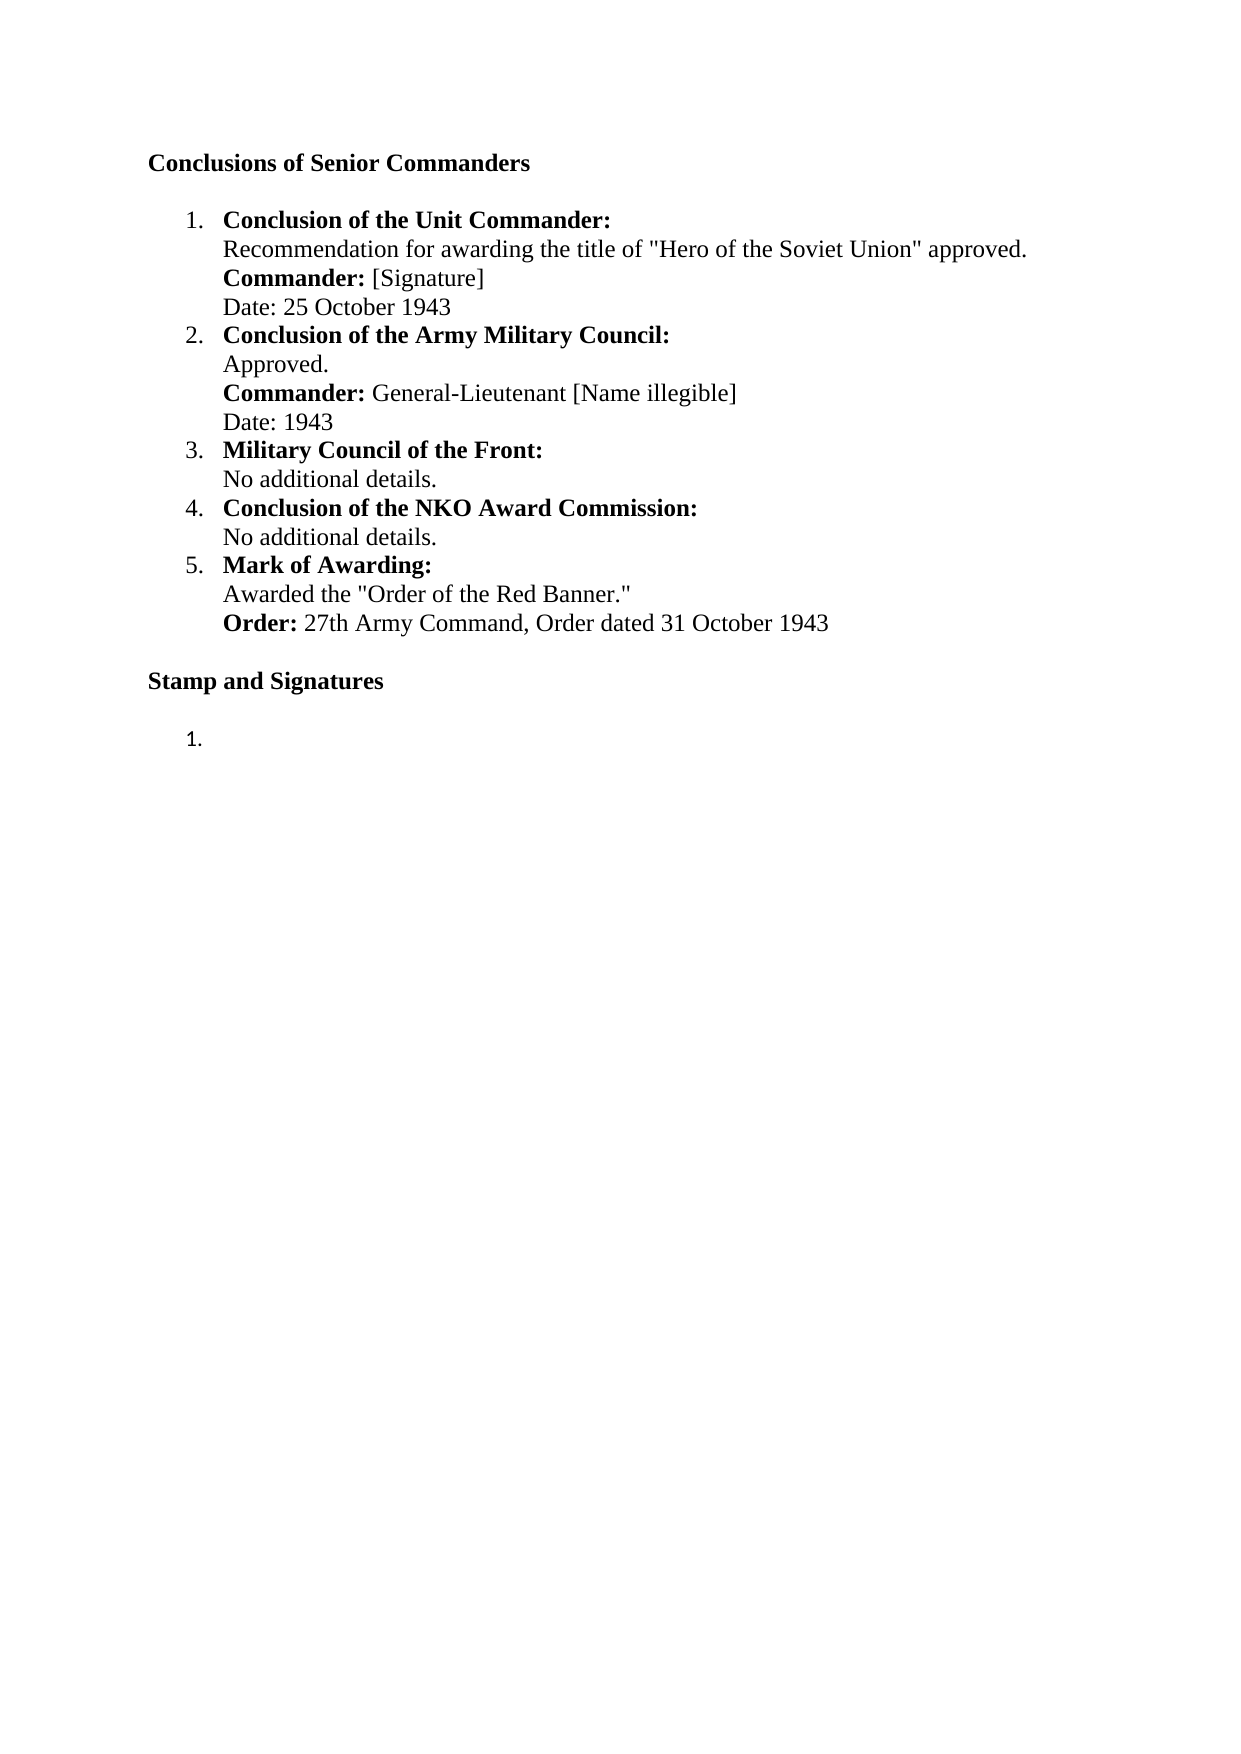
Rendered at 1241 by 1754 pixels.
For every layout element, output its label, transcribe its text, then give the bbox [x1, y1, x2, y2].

list Conclusion of the Unit Commander: Recommendation for awarding the title of "Hero of the Soviet Union" approved. Commander: [Signature] Date: 25 October 1943 [185, 206, 1093, 321]
list Mark of Awarding: Awarded the "Order of the Red Banner." Order: 27th Army Command, Order dated 31 October 1943 [185, 551, 1093, 637]
text Stamp and Signatures [148, 666, 1093, 695]
list Conclusion of the Army Military Council: Approved. Commander: General-Lieutenant [Name illegible] Date: 1943 [185, 321, 1093, 436]
text Conclusions of Senior Commanders [148, 148, 1093, 176]
list Military Council of the Front: No additional details. [185, 436, 1093, 493]
list Conclusion of the NKO Award Commission: No additional details. [185, 493, 1093, 551]
